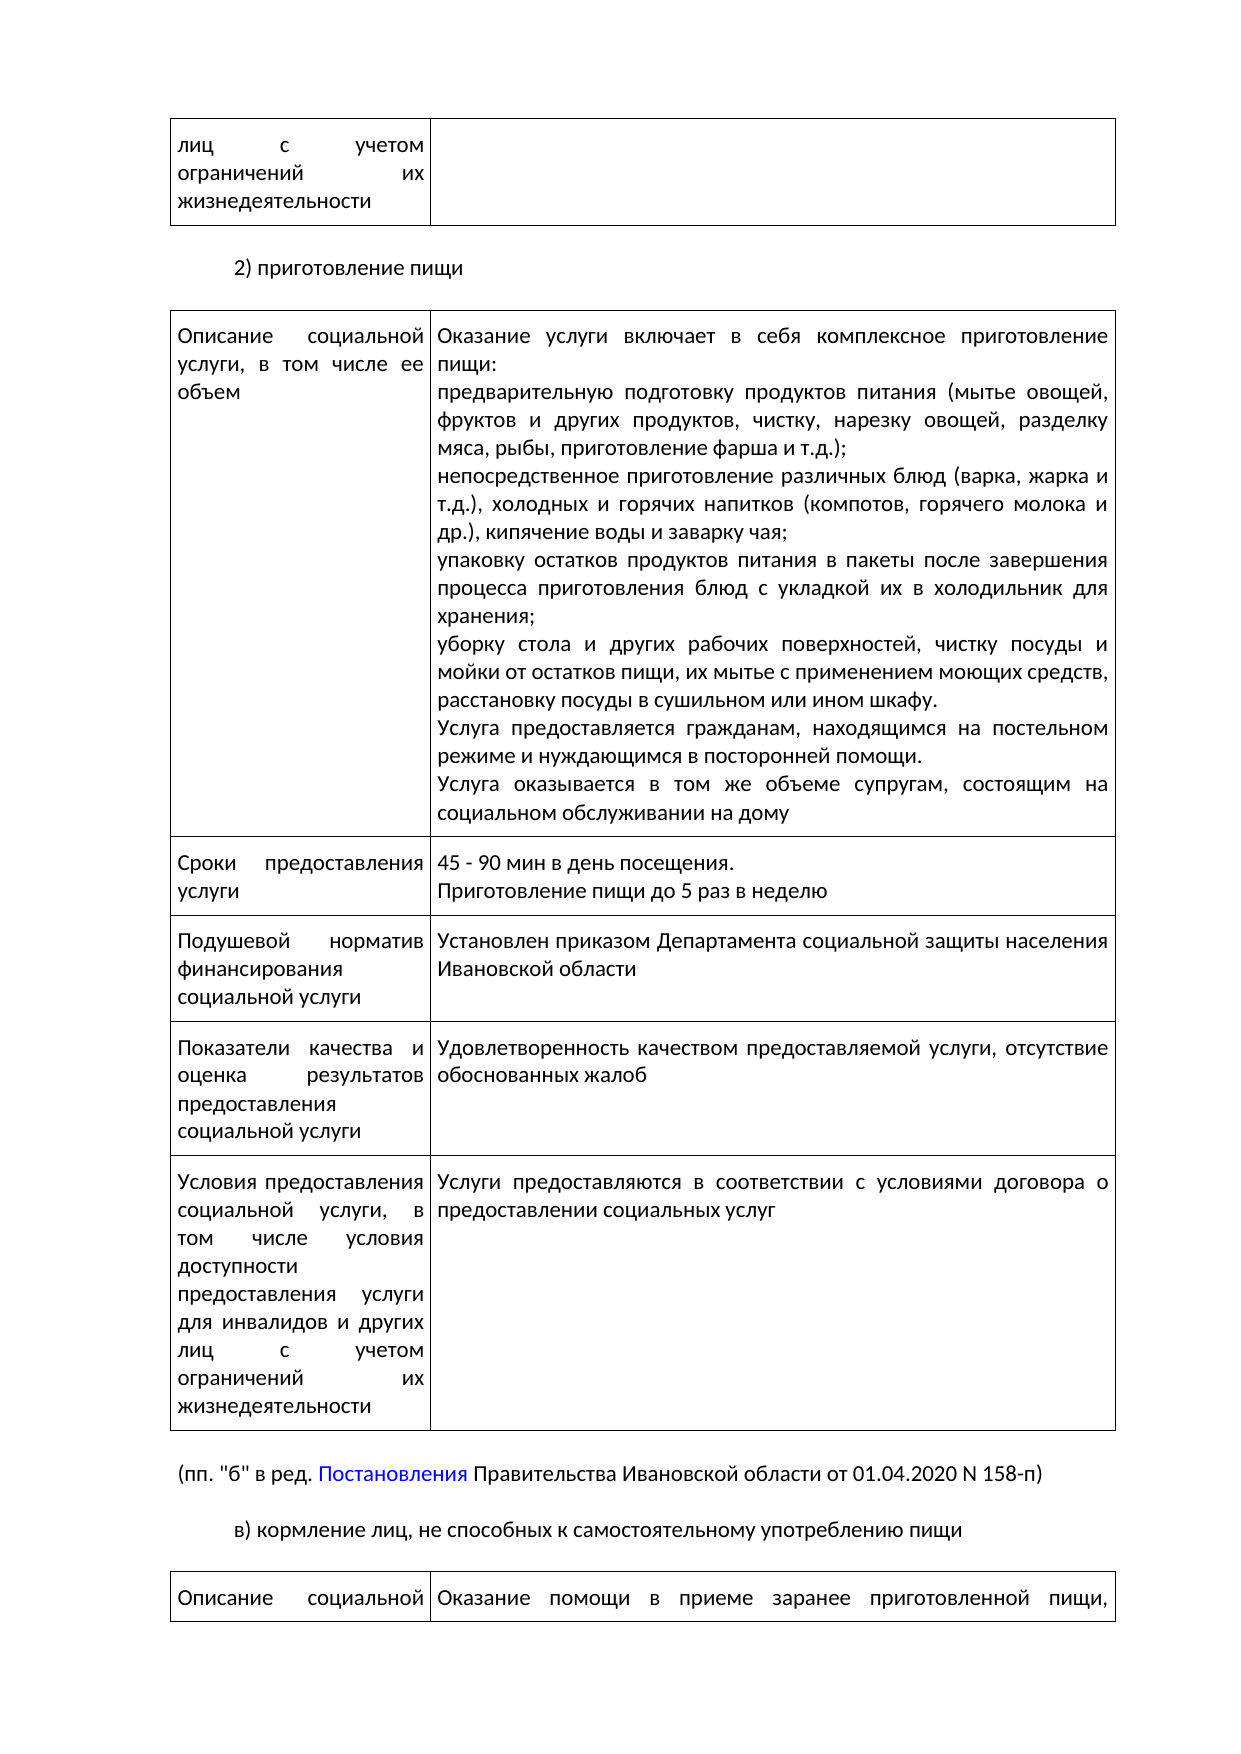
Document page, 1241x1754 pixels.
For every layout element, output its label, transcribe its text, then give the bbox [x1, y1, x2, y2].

table_cell Удовлетворенность качеством предоставляемой услуги, отсутствие обоснованных жалоб [431, 1022, 1115, 1155]
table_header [171, 1572, 430, 1621]
table_header Оказание услуги включает в себя комплексное приготовление пищи: предварительную подготовку продуктов питания (мытье овощей, фруктов и других продуктов, чистку, нарезку овощей, разделку мяса, рыбы, приготовление фарша и т.д.); непосредственное приготовление различных блюд (варка, жарка и т.д.), холодных и горячих напитков (компотов, горячего молока и др.), кипячение воды и заварку чая; упаковку остатков продуктов питания в пакеты после завершения процесса приготовления блюд с укладкой их в холодильник для хранения; уборку стола и других рабочих поверхностей, чистку посуды и мойки от остатков пищи, их мытье с применением моющих средств, расстановку посуды в сушильном или ином шкафу. Услуга предоставляется гражданам, находящимся на постельном режиме и нуждающимся в посторонней помощи. Услуга оказывается в том же объеме супругам, состоящим на социальном обслуживании на дому [431, 311, 1115, 836]
table_cell 45 - 90 мин в день посещения. Приготовление пищи до 5 раз в неделю [431, 837, 1115, 914]
text (пп. "б" в ред. Постановления Правительства Ивановской области от 01.04.2020 N 158-п) [177, 1459, 1152, 1487]
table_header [431, 1572, 1115, 1621]
text 2) приготовление пищи [177, 253, 1152, 282]
table_cell Установлен приказом Департамента социальной защиты населения Ивановской области [431, 916, 1115, 1021]
text в) кормление лиц, не способных к самостоятельному употреблению пищи [177, 1515, 1152, 1543]
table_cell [171, 119, 430, 224]
table_cell Сроки предоставления услуги [171, 837, 430, 914]
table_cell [431, 119, 1115, 224]
table_cell Подушевой норматив финансирования социальной услуги [171, 916, 430, 1021]
table_cell Услуги предоставляются в соответствии с условиями договора о предоставлении социальных услуг [431, 1156, 1115, 1430]
table_cell Показатели качества и оценка результатов предоставления социальной услуги [171, 1022, 430, 1155]
table_header Описание социальной услуги, в том числе ее объем [171, 311, 430, 836]
